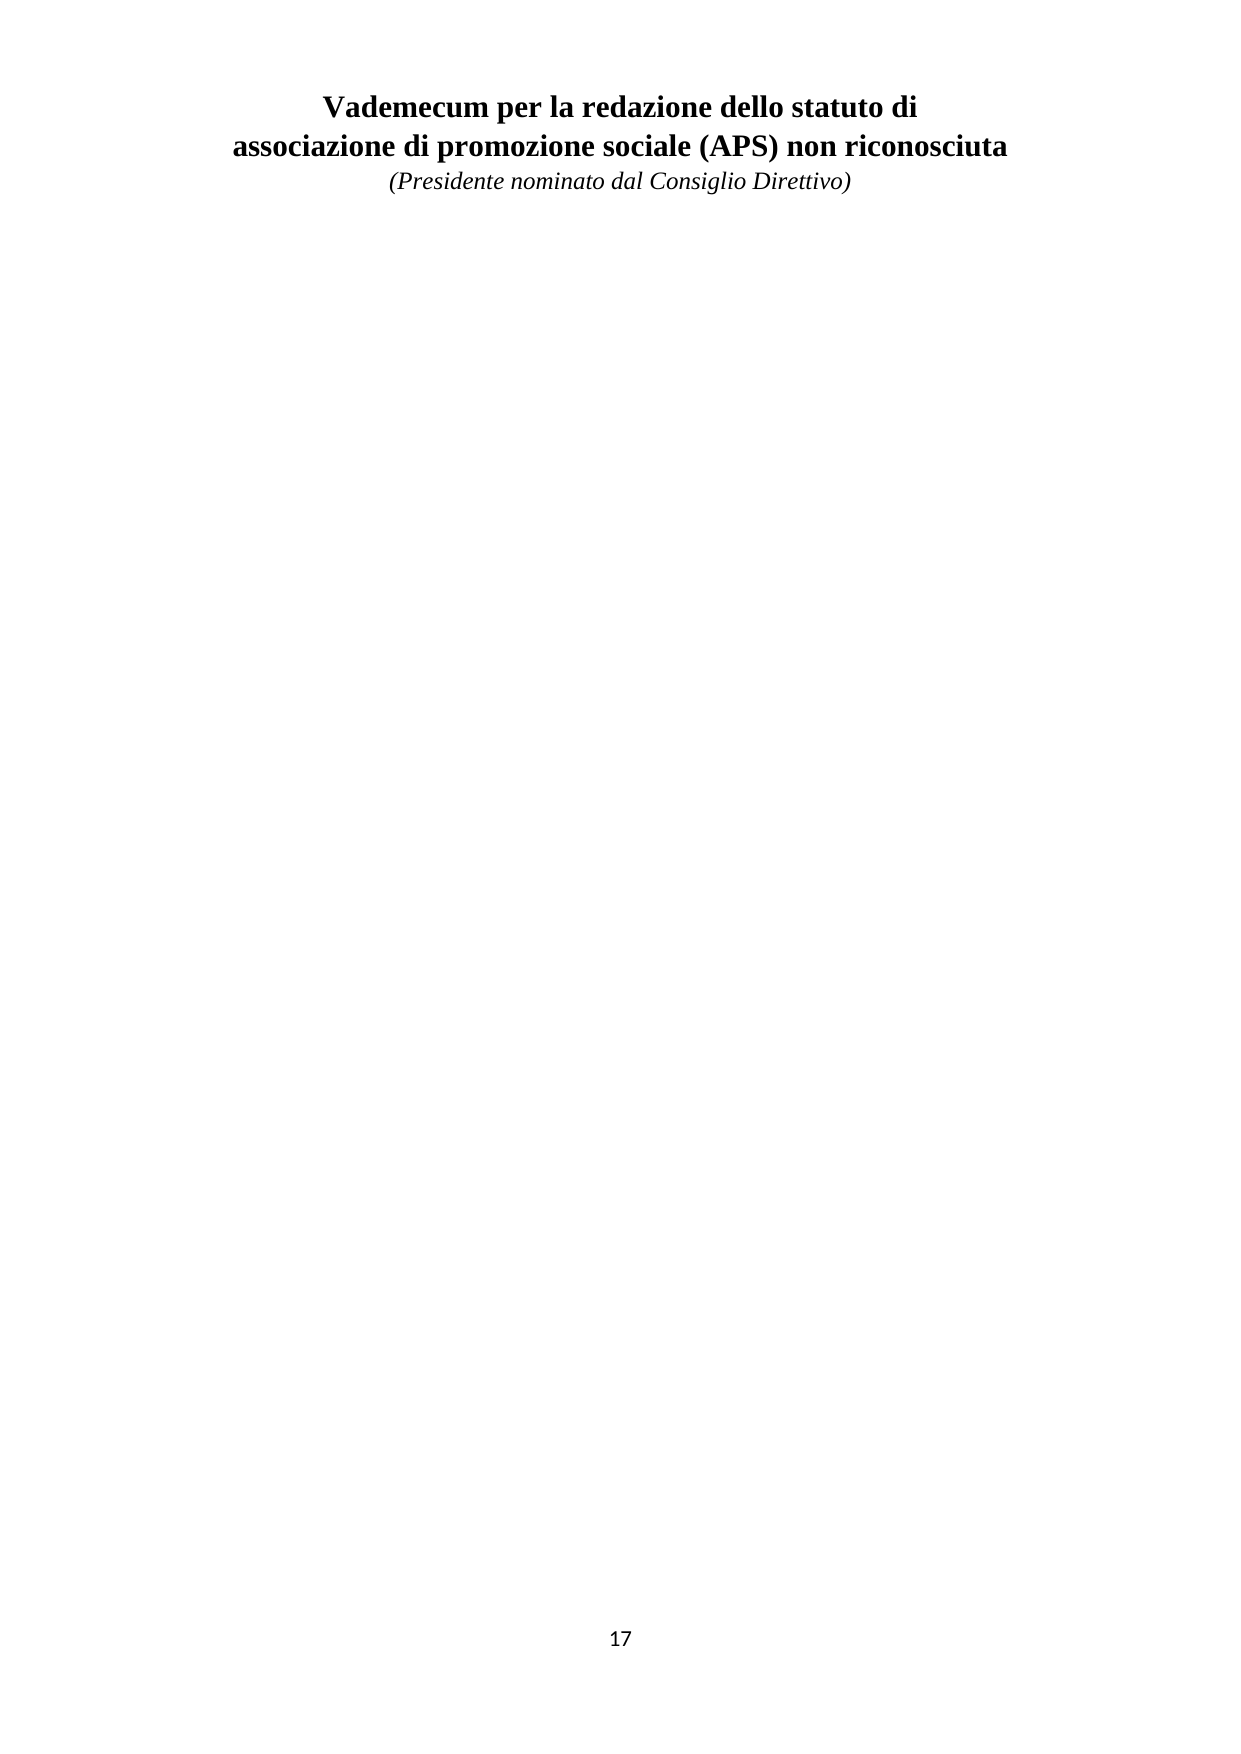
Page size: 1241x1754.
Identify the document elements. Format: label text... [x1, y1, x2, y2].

text Vademecum per la redazione dello statuto di [118, 89, 1122, 124]
text associazione di promozione sociale (APS) non riconosciuta [118, 127, 1122, 163]
text (Presidente nominato dal Consiglio Direttivo) [118, 166, 1122, 195]
